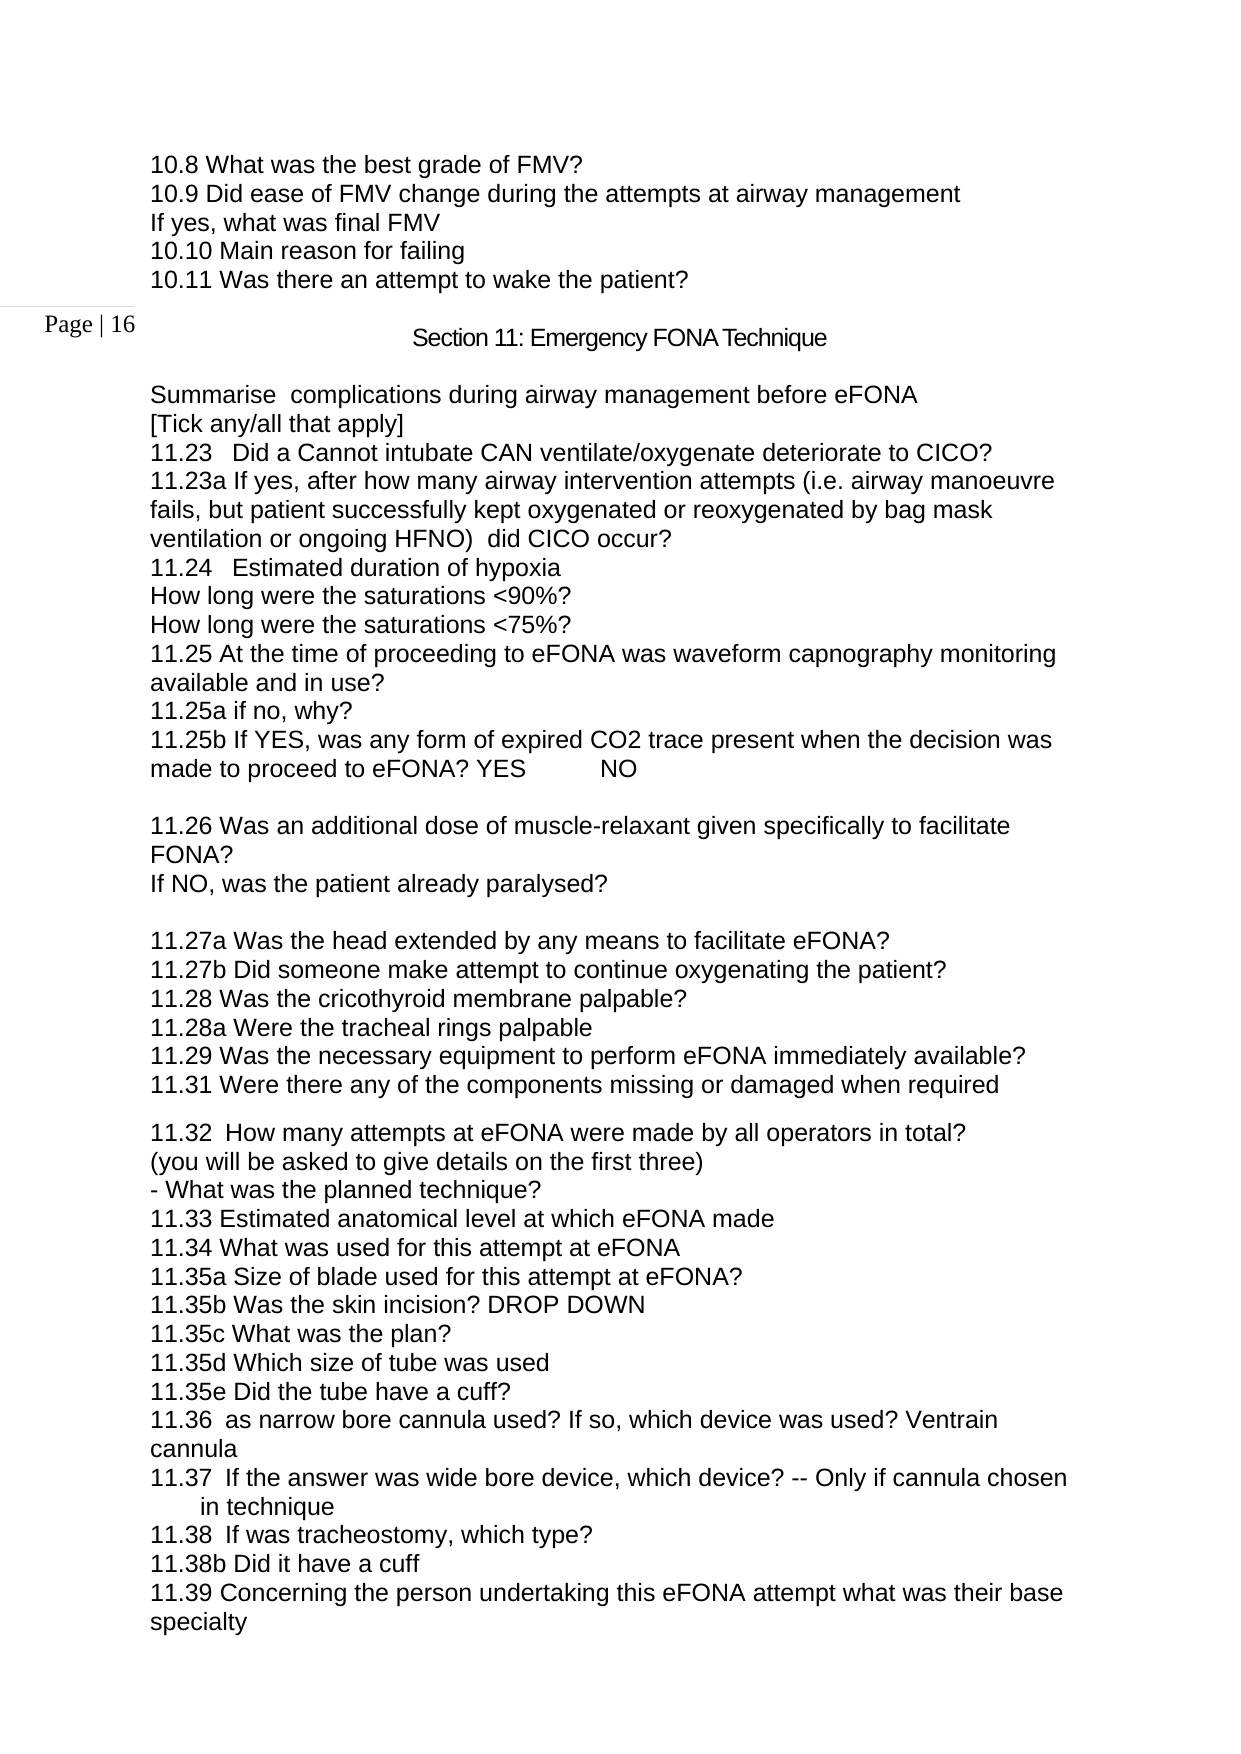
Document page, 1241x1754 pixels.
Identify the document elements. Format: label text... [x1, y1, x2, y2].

text - What was the planned technique? [150, 1175, 1090, 1204]
text (you will be asked to give details on the first three) [150, 1146, 1090, 1175]
text 10.9 Did ease of FMV change during the attempts at airway management [150, 179, 1090, 207]
text 11.25b If YES, was any form of expired CO2 trace present when the decision was made to proceed to eFONA? YES NO [150, 725, 1090, 782]
text 11.29 Was the necessary equipment to perform eFONA immediately available? [150, 1041, 1090, 1070]
text 11.35c What was the plan? [150, 1319, 1090, 1348]
text 11.24 Estimated duration of hypoxia [150, 552, 1090, 581]
text If yes, what was final FMV [150, 207, 1090, 236]
list If was tracheostomy, which type? [150, 1520, 1090, 1549]
list If the answer was wide bore device, which device? -- Only if cannula chosen in technique [150, 1463, 1090, 1520]
text 11.39 Concerning the person undertaking this eFONA attempt what was their base specialty [150, 1578, 1090, 1635]
text 11.25a if no, why? [150, 696, 1090, 725]
text 11.28a Were the tracheal rings palpable [150, 1012, 1090, 1041]
title Section 11: Emergency FONA Technique [150, 322, 1090, 351]
text 11.26 Was an additional dose of muscle-relaxant given specifically to facilitate FONA? [150, 811, 1090, 869]
text How long were the saturations <90%? [150, 581, 1090, 610]
text 11.25 At the time of proceeding to eFONA was waveform capnography monitoring available and in use? [150, 639, 1090, 696]
text 11.23 Did a Cannot intubate CAN ventilate/oxygenate deteriorate to CICO? [150, 437, 1090, 466]
text 11.35b Was the skin incision? DROP DOWN [150, 1290, 1090, 1319]
text 10.11 Was there an attempt to wake the patient? [150, 265, 1090, 294]
text 11.35a Size of blade used for this attempt at eFONA? [150, 1261, 1090, 1290]
text 11.33 Estimated anatomical level at which eFONA made [150, 1204, 1090, 1233]
text 10.8 What was the best grade of FMV? [150, 150, 1090, 179]
text How long were the saturations <75%? [150, 610, 1090, 639]
text 11.27a Was the head extended by any means to facilitate eFONA? [150, 926, 1090, 955]
text 11.28 Was the cricothyroid membrane palpable? [150, 984, 1090, 1012]
text If NO, was the patient already paralysed? [150, 869, 1090, 897]
text 11.32 How many attempts at eFONA were made by all operators in total? [150, 1118, 1090, 1146]
text 11.23a If yes, after how many airway intervention attempts (i.e. airway manoeuvre fails, but patient successfully kept oxygenated or reoxygenated by bag mask ventilation or ongoing HFNO) did CICO occur? [150, 466, 1090, 552]
text Summarise complications during airway management before eFONA [150, 380, 1090, 409]
text 11.34 What was used for this attempt at eFONA [150, 1233, 1090, 1261]
text [Tick any/all that apply] [150, 409, 1090, 437]
text 11.35d Which size of tube was used [150, 1348, 1090, 1376]
list 11.31 Were there any of the components missing or damaged when required [150, 1070, 1090, 1099]
text 11.38b Did it have a cuff [150, 1549, 1090, 1578]
text 10.10 Main reason for failing [150, 236, 1090, 265]
text 11.35e Did the tube have a cuff? [150, 1376, 1090, 1405]
text 11.36 as narrow bore cannula used? If so, which device was used? Ventrain cannula [150, 1405, 1090, 1463]
text 11.27b Did someone make attempt to continue oxygenating the patient? [150, 955, 1090, 984]
